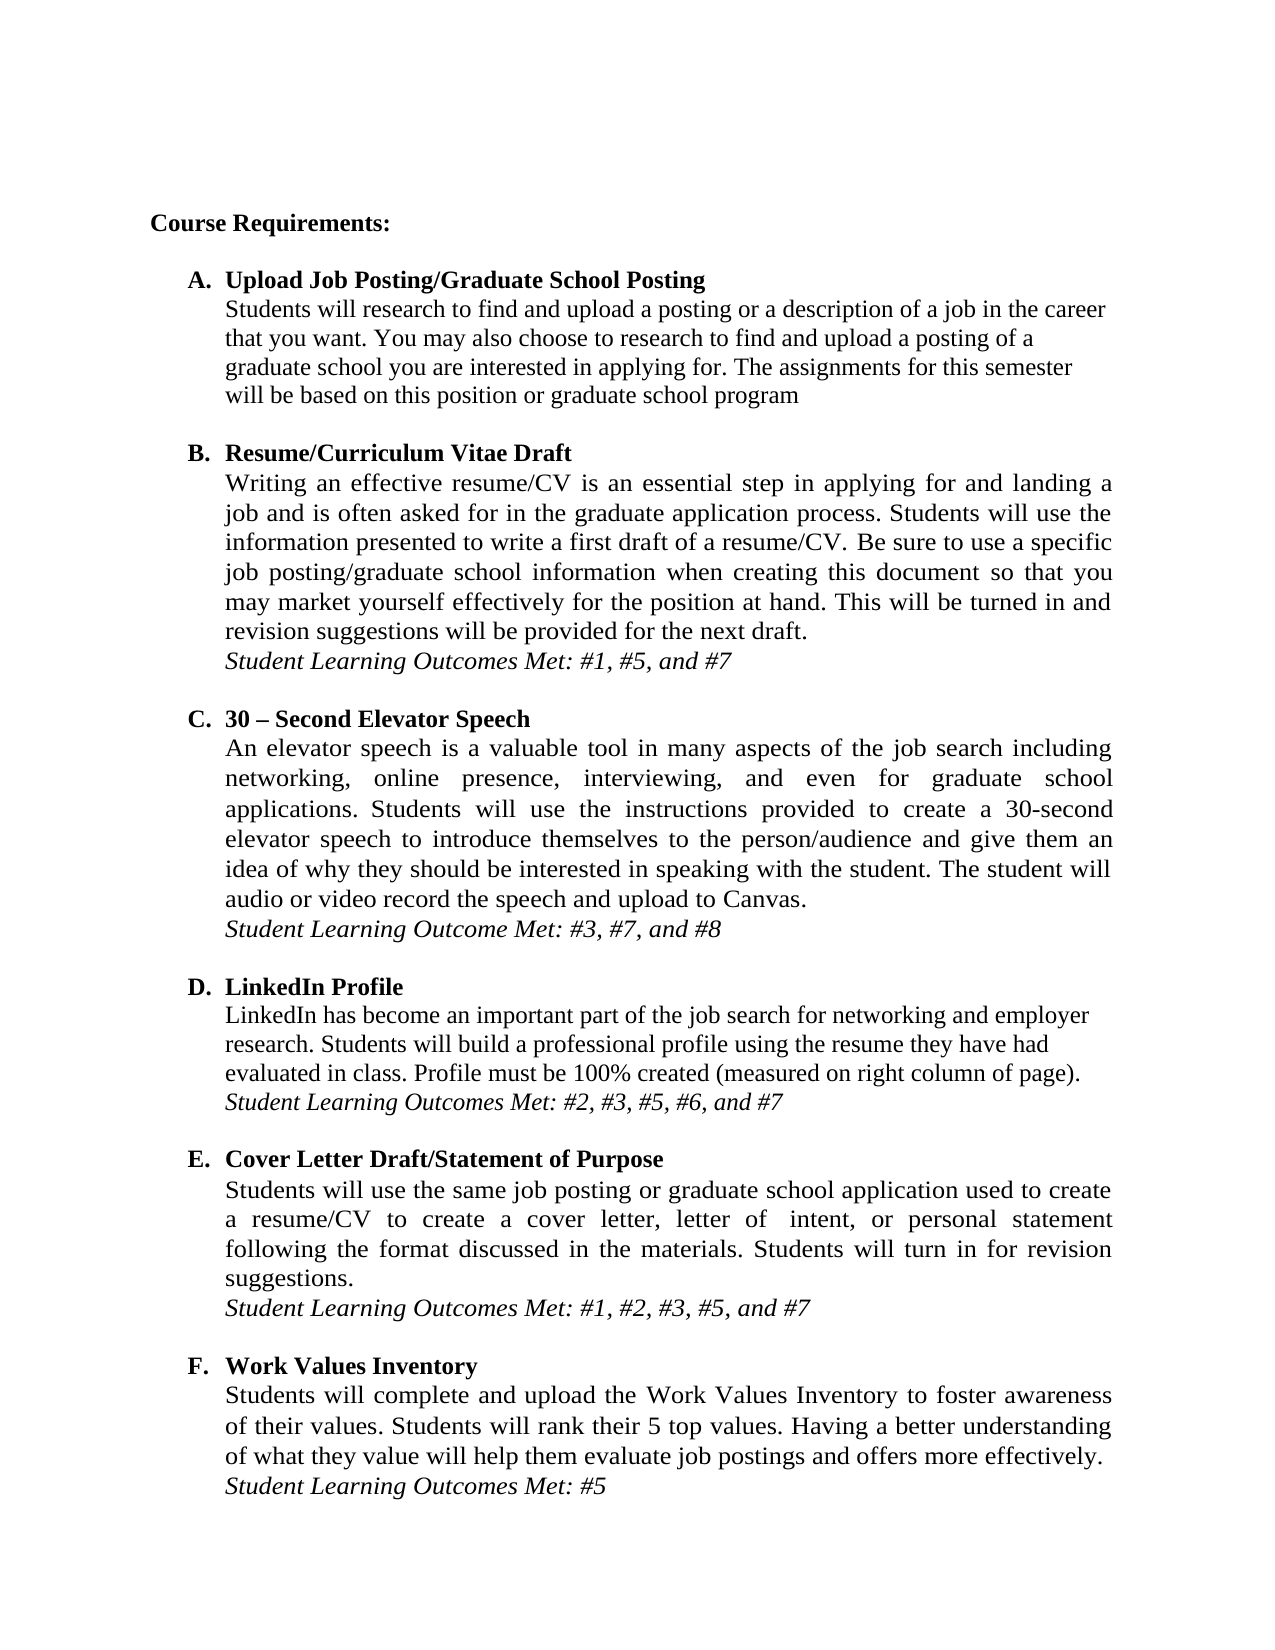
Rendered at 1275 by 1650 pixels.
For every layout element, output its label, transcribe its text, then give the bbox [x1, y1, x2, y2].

list Student Learning Outcomes Met: #2, #3, #5, #6, and #7 [225, 1087, 1125, 1116]
list Upload Job Posting/Graduate School Posting [187, 265, 1108, 294]
list Student Learning Outcomes Met: #1, #2, #3, #5, and #7 [225, 1293, 1108, 1322]
list Student Learning Outcome Met: #3, #7, and #8 [225, 914, 1125, 943]
text An elevator speech is a valuable tool in many aspects of the job search including networking, online presence, interviewing, and even for graduate school applications. Students will use the instructions provided to create a 30-second elevator speech to introduce themselves to the person/audience and give them an idea of why they should be interested in speaking with the student. The student will audio or video record the speech and upload to Canvas. [225, 733, 1113, 913]
text Students will use the same job posting or graduate school application used to create a resume/CV to create a cover letter, letter of intent, or personal statement following the format discussed in the materials. Students will turn in for revision suggestions. [225, 1175, 1113, 1292]
list Resume/Curriculum Vitae Draft [187, 438, 1108, 467]
list Writing an effective resume/CV is an essential step in applying for and landing a job and is often asked for in the graduate application process. Students will use the information presented to write a first draft of a resume/CV. Be sure to use a specific job posting/graduate school information when creating this document so that you may market yourself effectively for the position at hand. This will be turned in and revision suggestions will be provided for the next draft. [225, 468, 1113, 645]
list Work Values Inventory [187, 1351, 1108, 1380]
list LinkedIn has become an important part of the job search for networking and employer research. Students will build a professional profile using the resume they have had evaluated in class. Profile must be 100% created (measured on right column of page). [225, 1001, 1125, 1087]
list LinkedIn Profile [187, 972, 1108, 1001]
list Students will research to find and upload a posting or a description of a job in the career that you want. You may also choose to research to find and upload a posting of a graduate school you are interested in applying for. The assignments for this semester will be based on this position or graduate school program [225, 294, 1108, 409]
list Student Learning Outcomes Met: #1, #5, and #7 [225, 646, 1125, 675]
list Student Learning Outcomes Met: #5 [225, 1471, 1125, 1500]
list 30 – Second Elevator Speech [187, 704, 1108, 733]
text Students will complete and upload the Work Values Inventory to foster awareness of their values. Students will rank their 5 top values. Having a better understanding of what they value will help them evaluate job postings and offers more effectively. [225, 1381, 1112, 1469]
text Course Requirements: [150, 208, 1108, 236]
list Cover Letter Draft/Statement of Purpose [187, 1144, 1108, 1173]
